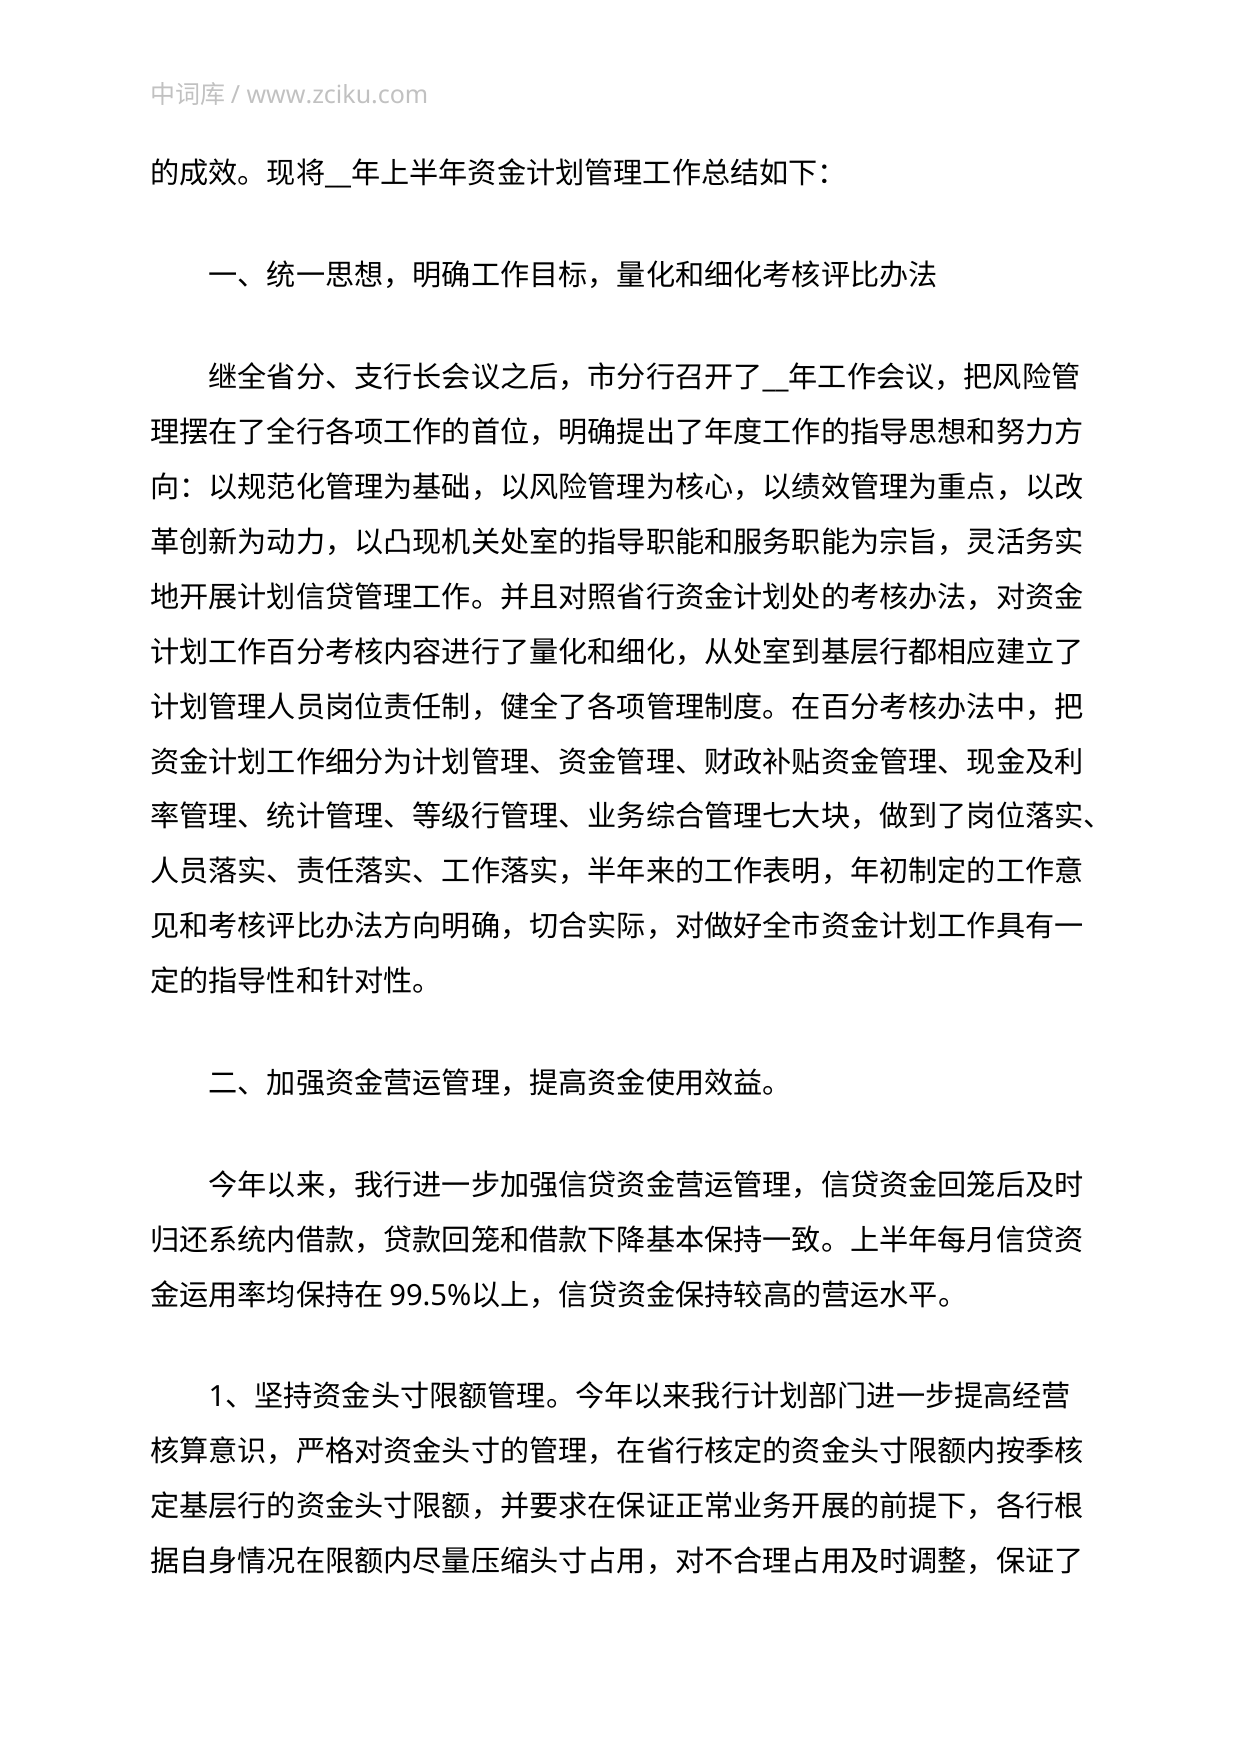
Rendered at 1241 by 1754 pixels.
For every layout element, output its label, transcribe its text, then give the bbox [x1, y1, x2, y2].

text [150, 150, 1090, 192]
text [150, 1373, 1090, 1580]
text 继全省分、支行长会议之后，市分行召开了__年工作会议，把风险管理摆在了全行各项工作的首位，明确提出了年度工作的指导思想和努力方向：以规范化管理为基础，以风险管理为核心，以绩效管理为重点，以改革创新为动力，以凸现机关处室的指导职能和服务职能为宗旨，灵活务实地开展计划信贷管理工作。并且对照省行资金计划处的考核办法，对资金计划工作百分考核内容进行了量化和细化，从处室到基层行都相应建立了计划管理人员岗位责任制，健全了各项管理制度。在百分考核办法中，把资金计划工作细分为计划管理、资金管理、财政补贴资金管理、现金及利率管理、统计管理、等级行管理、业务综合管理七大块，做到了岗位落实、人员落实、责任落实、工作落实，半年来的工作表明，年初制定的工作意见和考核评比办法方向明确，切合实际，对做好全市资金计划工作具有一定的指导性和针对性。 [150, 354, 1090, 1000]
text 二、加强资金营运管理，提高资金使用效益。 [150, 1059, 1090, 1102]
text 一、统一思想，明确工作目标，量化和细化考核评比办法 [150, 252, 1090, 294]
text 今年以来，我行进一步加强信贷资金营运管理，信贷资金回笼后及时归还系统内借款，贷款回笼和借款下降基本保持一致。上半年每月信贷资金运用率均保持在99.5%以上，信贷资金保持较高的营运水平。 [150, 1161, 1090, 1313]
